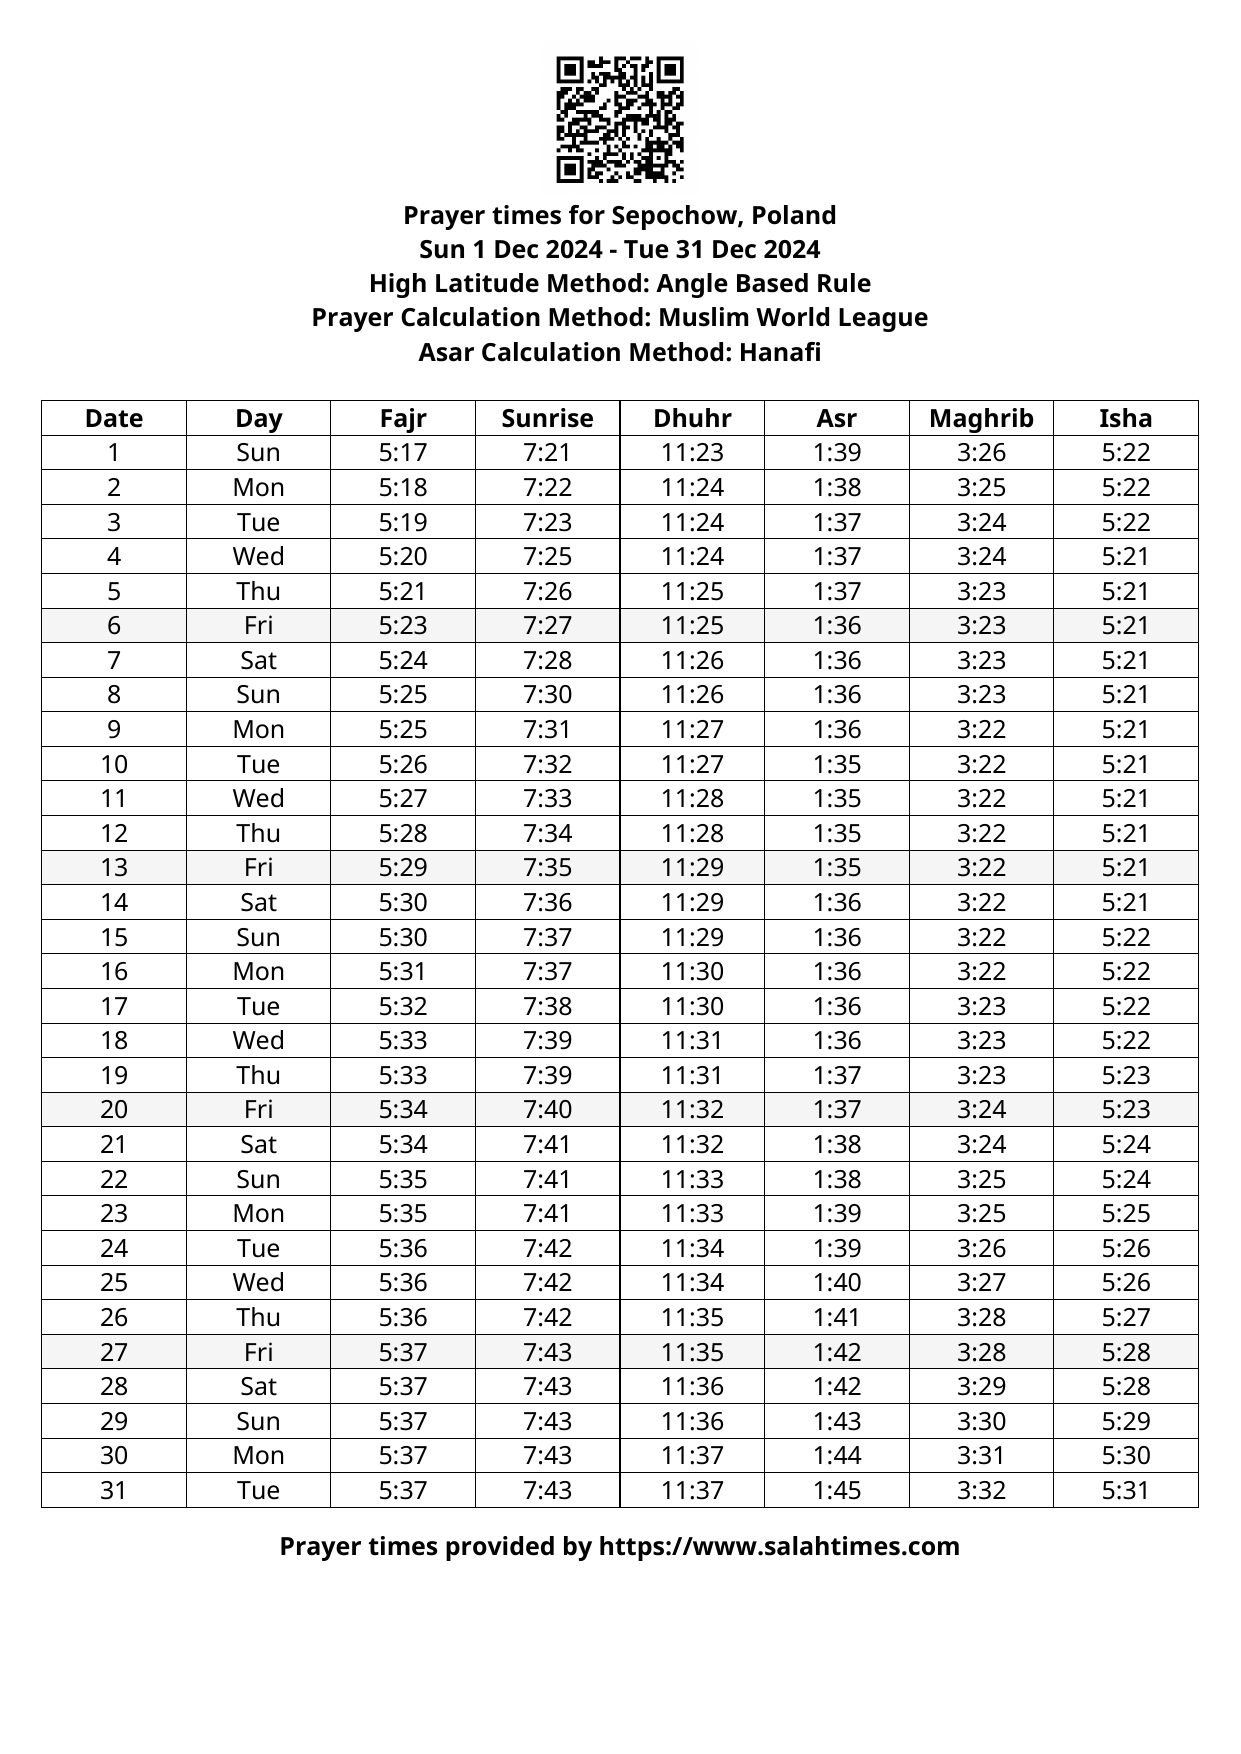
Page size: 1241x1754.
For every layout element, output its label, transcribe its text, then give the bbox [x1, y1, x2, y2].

table_cell 5:17 [331, 436, 475, 469]
table_cell 7:28 [476, 643, 619, 677]
table_cell 5:26 [1054, 1231, 1198, 1264]
table_cell 5:22 [1054, 505, 1198, 538]
table_cell 5:21 [1054, 781, 1198, 815]
table_cell Mon [187, 1196, 330, 1230]
table_cell 11:34 [621, 1231, 764, 1264]
table_cell Sat [187, 885, 330, 919]
table_cell 7:35 [476, 851, 619, 884]
table_cell 7:43 [476, 1473, 619, 1507]
table_cell 3:25 [910, 1162, 1053, 1195]
table_cell Wed [187, 781, 330, 815]
table_cell 3:24 [910, 539, 1053, 573]
table_cell 11:24 [621, 470, 764, 504]
table_cell 5:33 [331, 1058, 475, 1092]
table_cell 5:34 [331, 1093, 475, 1126]
table_cell Mon [187, 954, 330, 988]
table_cell Mon [187, 470, 330, 504]
table_cell 5:24 [1054, 1162, 1198, 1195]
table_cell 1:37 [765, 539, 909, 573]
table_cell 4 [42, 539, 186, 573]
table_cell 7:40 [476, 1093, 619, 1126]
table_cell 11 [42, 781, 186, 815]
table_cell 7:32 [476, 747, 619, 780]
table_cell 11:26 [621, 643, 764, 677]
table_cell 1:36 [765, 609, 909, 642]
table_cell 7:41 [476, 1127, 619, 1161]
table_cell Tue [187, 505, 330, 538]
table_cell 1:37 [765, 1058, 909, 1092]
table_cell 3:23 [910, 609, 1053, 642]
table_cell 5:37 [331, 1473, 475, 1507]
table_cell 11:33 [621, 1162, 764, 1195]
table_cell 11:26 [621, 678, 764, 711]
table_cell 26 [42, 1300, 186, 1334]
table_cell 5:35 [331, 1196, 475, 1230]
table_cell 7:33 [476, 781, 619, 815]
table_cell 7:37 [476, 920, 619, 953]
table_cell 3:25 [910, 1196, 1053, 1230]
table_cell 31 [42, 1473, 186, 1507]
table_cell 7:39 [476, 1024, 619, 1057]
table_cell 5:21 [1054, 851, 1198, 884]
table_cell 7:43 [476, 1369, 619, 1403]
table_cell 5:22 [1054, 989, 1198, 1022]
table_header Fajr [331, 401, 475, 434]
table_cell 5:28 [1054, 1369, 1198, 1403]
table_cell 7:34 [476, 816, 619, 849]
table_cell 7 [42, 643, 186, 677]
table_cell 1:36 [765, 920, 909, 953]
table_cell 11:36 [621, 1404, 764, 1437]
table_cell 3 [42, 505, 186, 538]
table_cell 5:37 [331, 1404, 475, 1437]
table_cell Thu [187, 1300, 330, 1334]
table_cell 1:36 [765, 1024, 909, 1057]
table_cell Sat [187, 1127, 330, 1161]
table_cell 7:43 [476, 1404, 619, 1437]
table_cell 1:36 [765, 678, 909, 711]
table_cell 28 [42, 1369, 186, 1403]
table_cell 17 [42, 989, 186, 1022]
table_cell 3:22 [910, 816, 1053, 849]
table_cell 3:26 [910, 1231, 1053, 1264]
table_cell 21 [42, 1127, 186, 1161]
table_cell 7:22 [476, 470, 619, 504]
table_cell 5:21 [1054, 574, 1198, 607]
table_cell 1:44 [765, 1439, 909, 1472]
table_cell 7:38 [476, 989, 619, 1022]
text High Latitude Method: Angle Based Rule [42, 266, 1198, 300]
text Sun 1 Dec 2024 - Tue 31 Dec 2024 [42, 232, 1198, 266]
table_cell 25 [42, 1266, 186, 1299]
table_cell 5:37 [331, 1335, 475, 1368]
table_cell Mon [187, 712, 330, 746]
table_cell 3:23 [910, 989, 1053, 1022]
table_cell 1:37 [765, 574, 909, 607]
table_cell 11:29 [621, 851, 764, 884]
table_cell 11:25 [621, 574, 764, 607]
table_cell 13 [42, 851, 186, 884]
table_cell 6 [42, 609, 186, 642]
table_cell Wed [187, 1024, 330, 1057]
table_cell 11:35 [621, 1300, 764, 1334]
table_cell 5:21 [331, 574, 475, 607]
table_cell 30 [42, 1439, 186, 1472]
table_cell 7:37 [476, 954, 619, 988]
table_cell 11:35 [621, 1335, 764, 1368]
table_cell 14 [42, 885, 186, 919]
table_cell 1:36 [765, 643, 909, 677]
picture [542, 41, 699, 198]
table_header Asr [765, 401, 909, 434]
table_cell 5:37 [331, 1439, 475, 1472]
table_cell 23 [42, 1196, 186, 1230]
table_cell 3:28 [910, 1335, 1053, 1368]
table_cell 5:30 [1054, 1439, 1198, 1472]
table_cell 3:29 [910, 1369, 1053, 1403]
table_header Maghrib [910, 401, 1053, 434]
table_cell Tue [187, 747, 330, 780]
table_cell 7:41 [476, 1162, 619, 1195]
table_cell 5:21 [1054, 609, 1198, 642]
table_cell 5:24 [331, 643, 475, 677]
table_cell 5:28 [331, 816, 475, 849]
table_cell 11:32 [621, 1093, 764, 1126]
table_cell 11:27 [621, 712, 764, 746]
table_header Dhuhr [621, 401, 764, 434]
table_cell 1:39 [765, 436, 909, 469]
table_cell 2 [42, 470, 186, 504]
table_cell Sat [187, 643, 330, 677]
table_cell Tue [187, 1473, 330, 1507]
table_cell Wed [187, 539, 330, 573]
table_cell 11:30 [621, 954, 764, 988]
table_cell 11:37 [621, 1473, 764, 1507]
table_cell Sun [187, 1162, 330, 1195]
table_cell 3:24 [910, 1093, 1053, 1126]
table_cell 8 [42, 678, 186, 711]
table_cell 3:23 [910, 574, 1053, 607]
table_cell 5:35 [331, 1162, 475, 1195]
table_cell 3:23 [910, 643, 1053, 677]
table_cell 5:21 [1054, 643, 1198, 677]
table_cell 3:27 [910, 1266, 1053, 1299]
table_cell 5:26 [331, 747, 475, 780]
table_cell 5:31 [331, 954, 475, 988]
table_cell 5:36 [331, 1266, 475, 1299]
table_cell 1:35 [765, 851, 909, 884]
table_cell 7:42 [476, 1266, 619, 1299]
table_cell 3:26 [910, 436, 1053, 469]
table_cell 5:33 [331, 1024, 475, 1057]
table_cell 1:36 [765, 885, 909, 919]
table_cell 1 [42, 436, 186, 469]
table_cell Fri [187, 1093, 330, 1126]
table_cell 3:25 [910, 470, 1053, 504]
table_cell 1:36 [765, 954, 909, 988]
table_cell 1:38 [765, 470, 909, 504]
table_cell 1:40 [765, 1266, 909, 1299]
table_cell 3:22 [910, 851, 1053, 884]
table_cell 5:21 [1054, 816, 1198, 849]
table_cell 11:30 [621, 989, 764, 1022]
table_cell 15 [42, 920, 186, 953]
table_cell 7:43 [476, 1335, 619, 1368]
table_cell 11:24 [621, 539, 764, 573]
table_cell Thu [187, 1058, 330, 1092]
table_cell 5:31 [1054, 1473, 1198, 1507]
table_cell 1:38 [765, 1127, 909, 1161]
table_cell 11:36 [621, 1369, 764, 1403]
table_cell 3:22 [910, 712, 1053, 746]
table_cell 3:22 [910, 920, 1053, 953]
table_cell 5:21 [1054, 712, 1198, 746]
table_cell 11:32 [621, 1127, 764, 1161]
table_cell 1:45 [765, 1473, 909, 1507]
table_cell 5:29 [331, 851, 475, 884]
table_cell 7:41 [476, 1196, 619, 1230]
table_cell 5:23 [1054, 1058, 1198, 1092]
table_cell 5:22 [1054, 1024, 1198, 1057]
table_cell 3:23 [910, 1058, 1053, 1092]
table_cell 1:42 [765, 1335, 909, 1368]
table_cell 5:27 [1054, 1300, 1198, 1334]
table_cell 7:36 [476, 885, 619, 919]
text Asar Calculation Method: Hanafi [42, 334, 1198, 368]
table_cell 1:35 [765, 781, 909, 815]
table_cell 5:27 [331, 781, 475, 815]
table_cell 1:35 [765, 747, 909, 780]
table_cell 22 [42, 1162, 186, 1195]
table_cell 5:22 [1054, 436, 1198, 469]
table_cell 5:23 [1054, 1093, 1198, 1126]
table_cell 7:26 [476, 574, 619, 607]
table_cell 3:24 [910, 1127, 1053, 1161]
text Prayer times for Sepochow, Poland [42, 198, 1198, 232]
table_cell 7:39 [476, 1058, 619, 1092]
table_cell 19 [42, 1058, 186, 1092]
table_cell 20 [42, 1093, 186, 1126]
table_header Isha [1054, 401, 1198, 434]
table_cell 5:21 [1054, 539, 1198, 573]
table_cell 5:36 [331, 1231, 475, 1264]
table_cell Sun [187, 1404, 330, 1437]
table_cell 1:37 [765, 505, 909, 538]
table_cell Fri [187, 851, 330, 884]
table_cell 5:20 [331, 539, 475, 573]
table_cell 7:25 [476, 539, 619, 573]
table_cell 1:39 [765, 1231, 909, 1264]
table_cell Thu [187, 816, 330, 849]
table_cell 3:31 [910, 1439, 1053, 1472]
table_cell 1:35 [765, 816, 909, 849]
table_cell 5:26 [1054, 1266, 1198, 1299]
table_cell Sun [187, 920, 330, 953]
table_cell 11:23 [621, 436, 764, 469]
table_cell 12 [42, 816, 186, 849]
table_cell 11:37 [621, 1439, 764, 1472]
table_cell Tue [187, 1231, 330, 1264]
table_cell 5:22 [1054, 954, 1198, 988]
text Prayer Calculation Method: Muslim World League [42, 300, 1198, 334]
table_header Sunrise [476, 401, 619, 434]
table_cell Sat [187, 1369, 330, 1403]
text Prayer times provided by https://www.salahtimes.com [42, 1528, 1198, 1563]
table_cell 5:37 [331, 1369, 475, 1403]
table_cell 24 [42, 1231, 186, 1264]
table_cell 11:29 [621, 885, 764, 919]
table_cell 5:19 [331, 505, 475, 538]
table_cell 5:30 [331, 920, 475, 953]
table_cell 11:27 [621, 747, 764, 780]
table_cell 1:38 [765, 1162, 909, 1195]
table_header Date [42, 401, 186, 434]
table_cell 7:21 [476, 436, 619, 469]
table_cell 5:25 [331, 712, 475, 746]
table_cell 5:25 [331, 678, 475, 711]
table_cell 11:25 [621, 609, 764, 642]
table_cell 5:25 [1054, 1196, 1198, 1230]
table_cell 9 [42, 712, 186, 746]
table_cell 5:34 [331, 1127, 475, 1161]
table_cell Tue [187, 989, 330, 1022]
table_cell 29 [42, 1404, 186, 1437]
table_cell Sun [187, 678, 330, 711]
table_cell 5:23 [331, 609, 475, 642]
table_cell 7:42 [476, 1231, 619, 1264]
table_cell 11:31 [621, 1024, 764, 1057]
table_cell 5:21 [1054, 747, 1198, 780]
table_cell 11:28 [621, 816, 764, 849]
table_cell Thu [187, 574, 330, 607]
table_cell 5 [42, 574, 186, 607]
table_cell 11:29 [621, 920, 764, 953]
table_cell 5:29 [1054, 1404, 1198, 1437]
table_header Day [187, 401, 330, 434]
table_cell Mon [187, 1439, 330, 1472]
table_cell 5:21 [1054, 885, 1198, 919]
table_cell 1:39 [765, 1196, 909, 1230]
table_cell 1:42 [765, 1369, 909, 1403]
table_cell 3:23 [910, 678, 1053, 711]
table_cell 3:32 [910, 1473, 1053, 1507]
table_cell 3:22 [910, 747, 1053, 780]
table_cell 1:36 [765, 712, 909, 746]
table_cell Fri [187, 609, 330, 642]
table_cell 1:36 [765, 989, 909, 1022]
table_cell 11:28 [621, 781, 764, 815]
table_cell 3:30 [910, 1404, 1053, 1437]
table_cell 1:37 [765, 1093, 909, 1126]
table_cell 11:24 [621, 505, 764, 538]
table_cell 16 [42, 954, 186, 988]
table_cell 5:36 [331, 1300, 475, 1334]
table_cell 3:22 [910, 885, 1053, 919]
table_cell 5:32 [331, 989, 475, 1022]
table_cell Wed [187, 1266, 330, 1299]
table_cell 1:41 [765, 1300, 909, 1334]
table_cell 3:24 [910, 505, 1053, 538]
table_cell 5:24 [1054, 1127, 1198, 1161]
table_cell 3:22 [910, 954, 1053, 988]
table_cell 5:30 [331, 885, 475, 919]
table_cell 11:33 [621, 1196, 764, 1230]
table_cell 7:42 [476, 1300, 619, 1334]
table_cell 3:23 [910, 1024, 1053, 1057]
table_cell 7:43 [476, 1439, 619, 1472]
table_cell 5:28 [1054, 1335, 1198, 1368]
table_cell 7:27 [476, 609, 619, 642]
table_cell 27 [42, 1335, 186, 1368]
table_cell 11:34 [621, 1266, 764, 1299]
table_cell 11:31 [621, 1058, 764, 1092]
table_cell Sun [187, 436, 330, 469]
table_cell 1:43 [765, 1404, 909, 1437]
table_cell 3:22 [910, 781, 1053, 815]
table_cell 3:28 [910, 1300, 1053, 1334]
table_cell 5:22 [1054, 470, 1198, 504]
table_cell 7:30 [476, 678, 619, 711]
table_cell 5:22 [1054, 920, 1198, 953]
table_cell 10 [42, 747, 186, 780]
table_cell Fri [187, 1335, 330, 1368]
table_cell 7:23 [476, 505, 619, 538]
table_cell 18 [42, 1024, 186, 1057]
table_cell 5:18 [331, 470, 475, 504]
table_cell 7:31 [476, 712, 619, 746]
table_cell 5:21 [1054, 678, 1198, 711]
